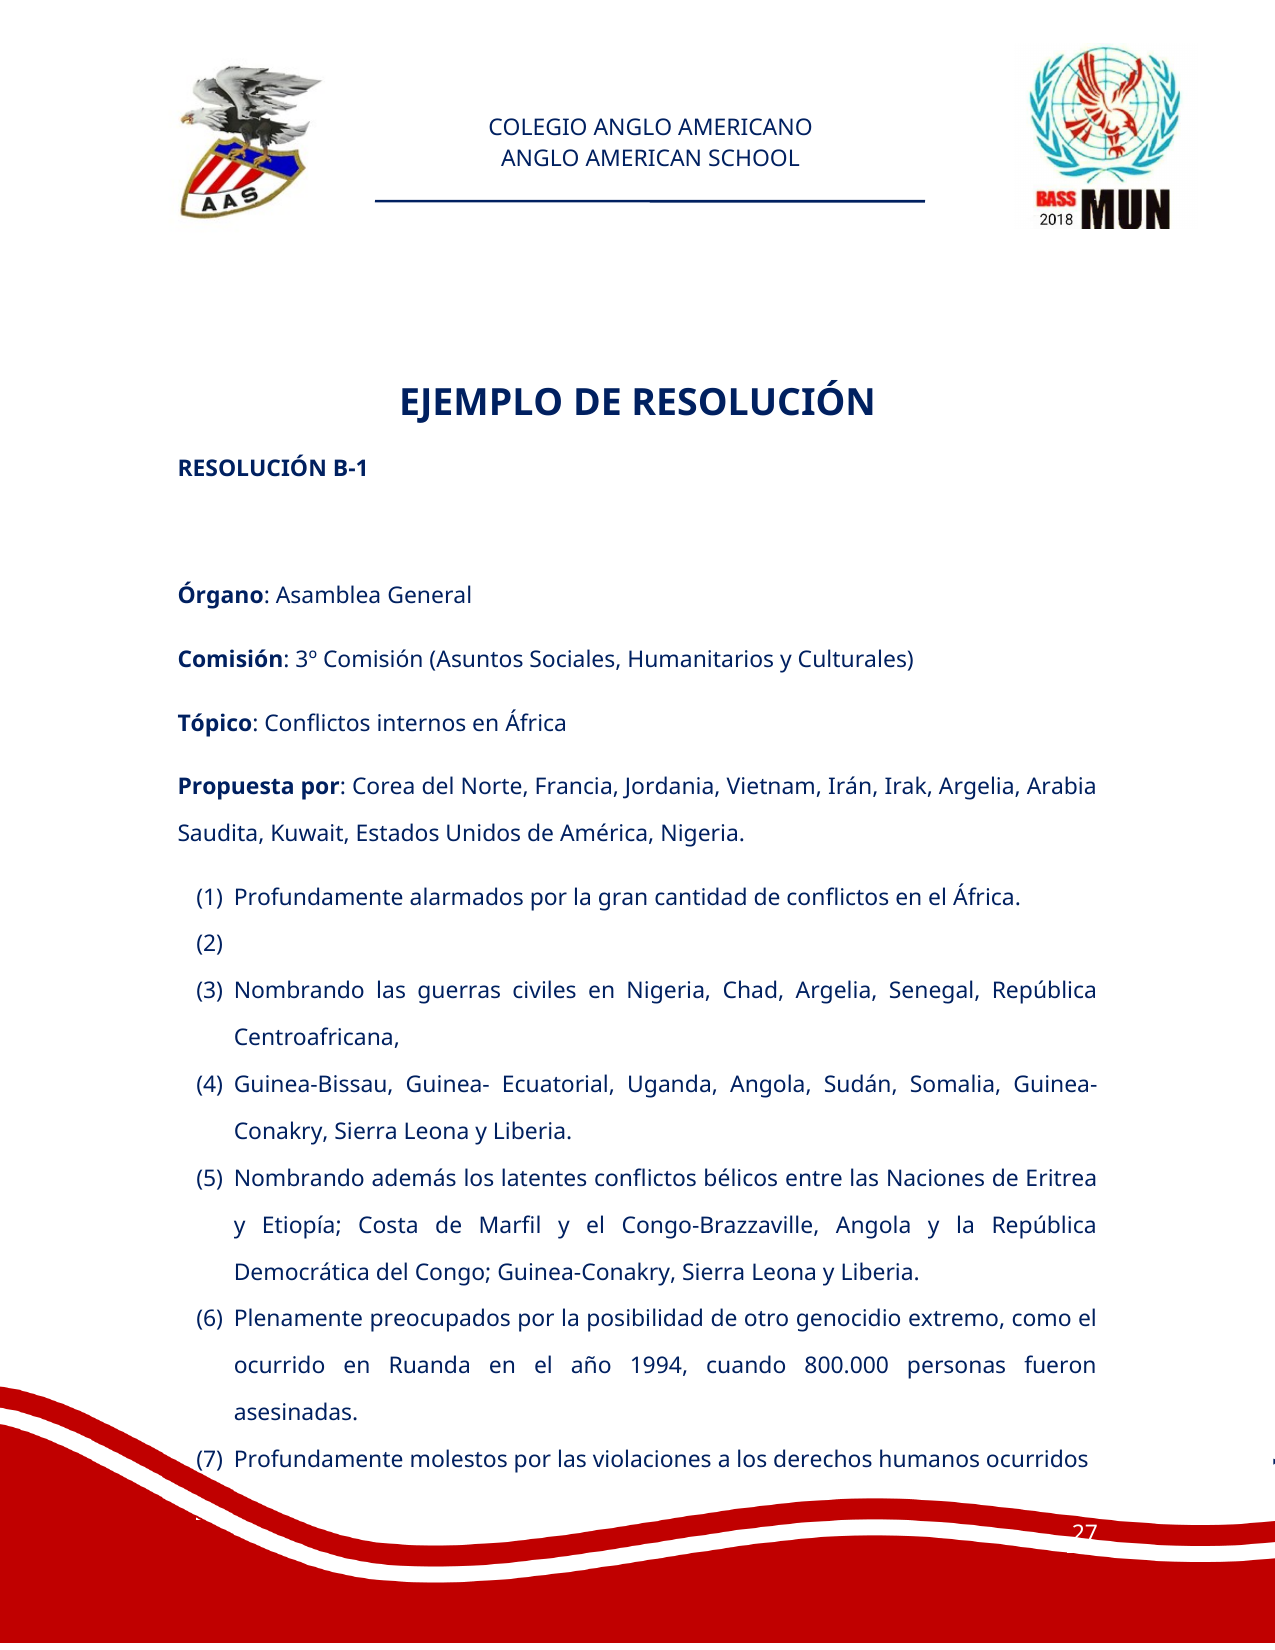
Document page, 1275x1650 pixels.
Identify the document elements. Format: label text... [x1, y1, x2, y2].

list Plenamente preocupados por la posibilidad de otro genocidio extremo, como el ocurrido en Ruanda en el año 1994, cuando 800.000 personas fueron asesinadas. [196, 1302, 1098, 1427]
list Guinea-Bissau, Guinea- Ecuatorial, Uganda, Angola, Sudán, Somalia, Guinea-Conakry, Sierra Leona y Liberia. [196, 1068, 1098, 1146]
picture [0, 1386, 1275, 1643]
picture [135, 41, 351, 239]
list Nombrando las guerras civiles en Nigeria, Chad, Argelia, Senegal, República Centroafricana, [196, 974, 1098, 1052]
text RESOLUCIÓN B-1 [177, 452, 1098, 483]
picture [1013, 43, 1198, 229]
list Nombrando además los latentes conflictos bélicos entre las Naciones de Eritrea y Etiopía; Costa de Marfil y el Congo-Brazzaville, Angola y la República Democrática del Congo; Guinea-Conakry, Sierra Leona y Liberia. [196, 1162, 1098, 1287]
text Órgano: Asamblea General [177, 579, 1098, 611]
list Profundamente molestos por las violaciones a los derechos humanos ocurridos [196, 1443, 1098, 1474]
text Comisión: 3º Comisión (Asuntos Sociales, Humanitarios y Culturales) [177, 643, 1098, 674]
text Propuesta por: Corea del Norte, Francia, Jordania, Vietnam, Irán, Irak, Argelia, Arabia Saudita, Kuwait, Estados Unidos de América, Nigeria. [177, 770, 1098, 848]
text Tópico: Conflictos internos en África [177, 706, 1098, 738]
list Profundamente alarmados por la gran cantidad de conflictos en el África. [196, 880, 1098, 912]
subtitle EJEMPLO DE RESOLUCIÓN [177, 376, 1098, 427]
